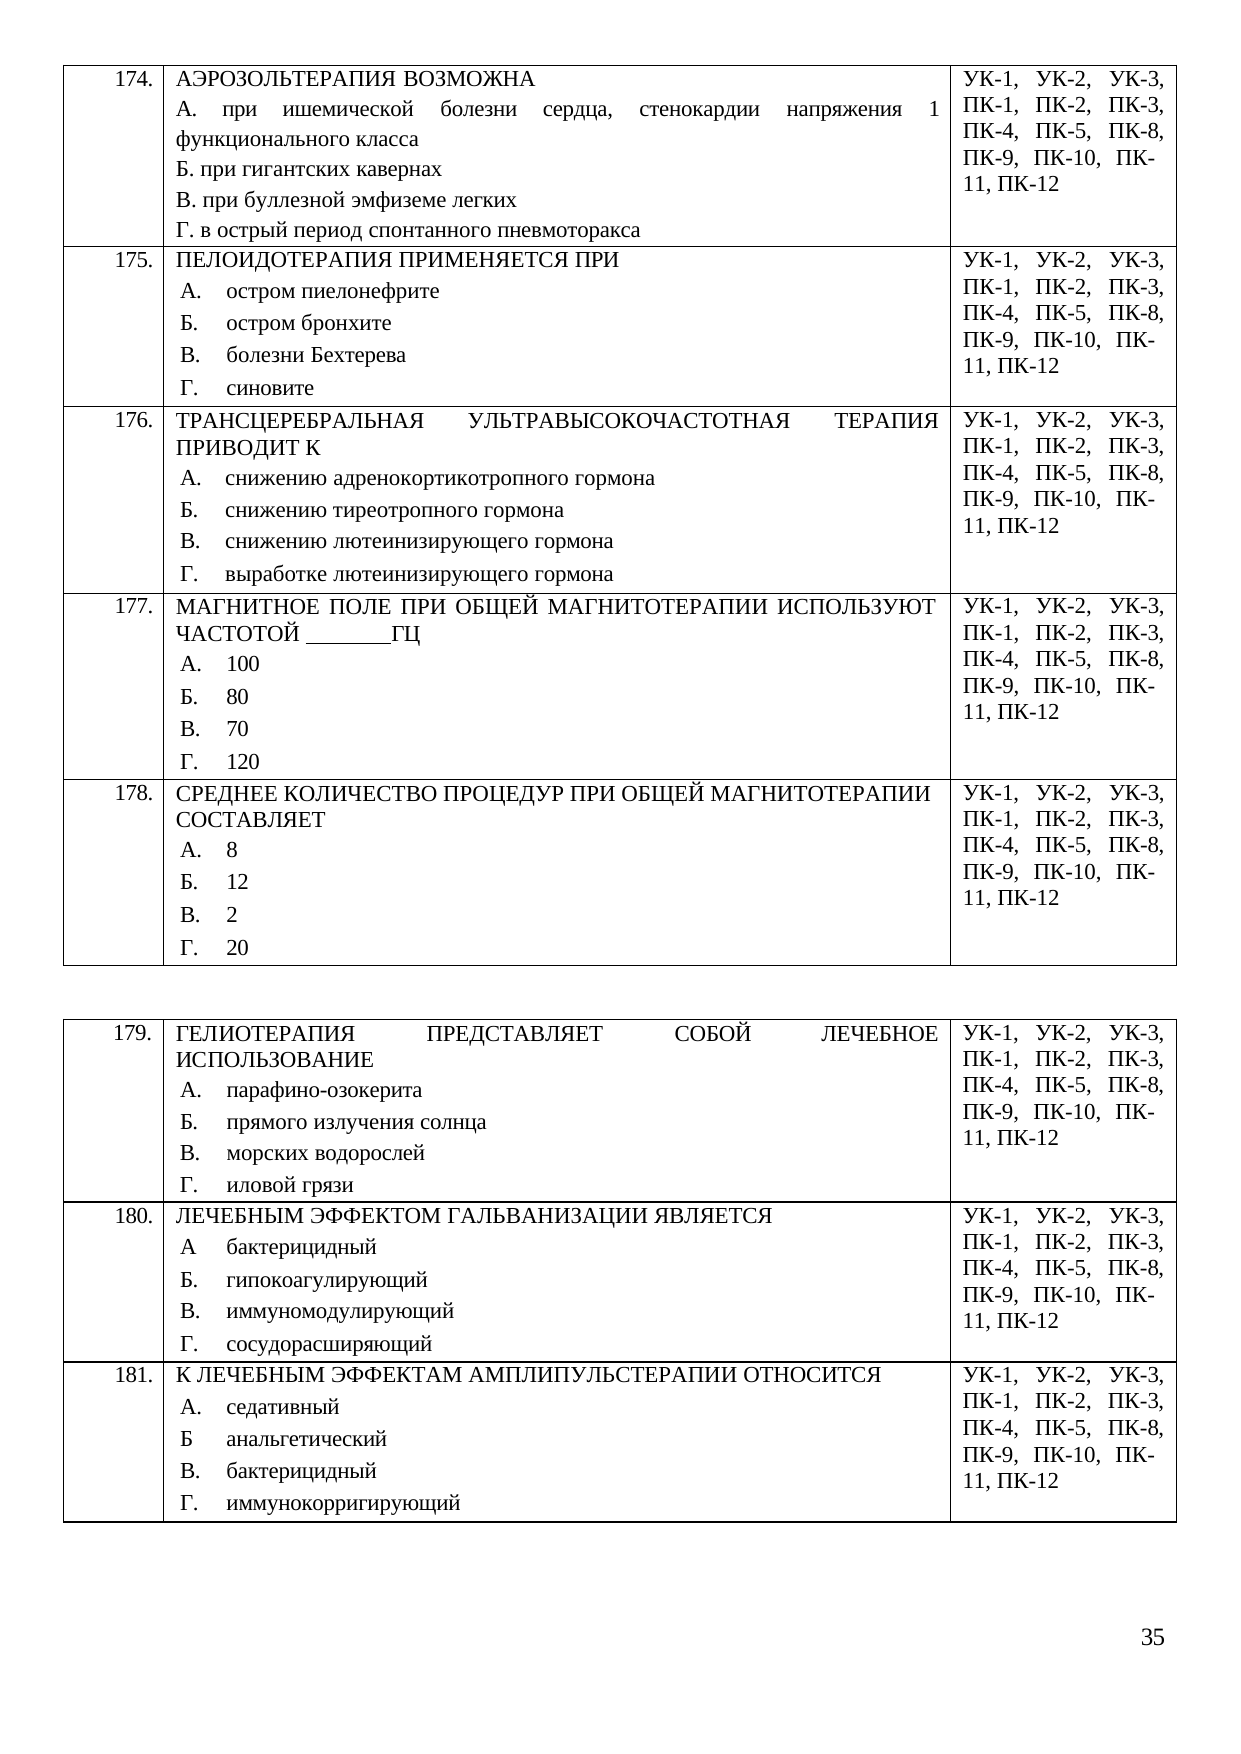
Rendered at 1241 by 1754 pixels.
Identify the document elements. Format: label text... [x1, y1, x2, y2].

table_cell 176. [64, 407, 163, 592]
table_cell АЭРОЗОЛЬТЕРАПИЯ ВОЗМОЖНА А. при ишемической болезни сердца, стенокардии напряжения 1 функционального класса Б. при гигантских кавернах В. при буллезной эмфиземе легких Г. в острый период спонтанного пневмоторакса [164, 66, 950, 246]
table_cell ЛЕЧЕБНЫМ ЭФФЕКТОМ ГАЛЬВАНИЗАЦИИ ЯВЛЯЕТСЯ А бактерицидный Б. гипокоагулирующий В. иммуномодулирующий Г. сосудорасширяющий [164, 1203, 950, 1361]
table_cell УК-1, УК-2, УК-3, ПК-1, ПК-2, ПК-3, ПК-4, ПК-5, ПК-8, ПК-9, ПК-10, ПК- 11, ПК-12 [951, 594, 1176, 778]
table_header УК-1, УК-2, УК-3, ПК-1, ПК-2, ПК-3, ПК-4, ПК-5, ПК-8, ПК-9, ПК-10, ПК- 11, ПК-12 [951, 1020, 1176, 1201]
table_cell СРЕДНЕЕ КОЛИЧЕСТВО ПРОЦЕДУР ПРИ ОБЩЕЙ МАГНИТОТЕРАПИИ СОСТАВЛЯЕТ А. 8 Б. 12 В. 2 Г. 20 [164, 780, 950, 965]
table_cell Г. [164, 1168, 213, 1201]
table_cell иловой грязи [213, 1168, 950, 1201]
table_cell УК-1, УК-2, УК-3, ПК-1, ПК-2, ПК-3, ПК-4, ПК-5, ПК-8, ПК-9, ПК-10, ПК- 11, ПК-12 [951, 407, 1176, 592]
table_header ИОТЕРАПИЯ ПРЕДСТАВЛЯЕТ СОБОЙ ЛЕЧЕБНОЕ ПОЛЬЗОВАНИЕ парафино-озокерита [213, 1020, 950, 1105]
table_cell В. [164, 1136, 213, 1168]
table_cell ПЕЛОИДОТЕРАПИЯ ПРИМЕНЯЕТСЯ ПРИ А. остром пиелонефрите Б. остром бронхите В. болезни Бехтерева Г. синовите [164, 247, 950, 406]
table_cell 177. [64, 594, 163, 778]
table_cell ТРАНСЦЕРЕБРАЛЬНАЯ УЛЬТРАВЫСОКОЧАСТОТНАЯ ТЕРАПИЯ ПРИВОДИТ К А. снижению адренокортикотропного гормона Б. снижению тиреотропного гормона В. снижению лютеинизирующего гормона Г. выработке лютеинизирующего гормона [164, 407, 950, 592]
table_cell УК-1, УК-2, УК-3, ПК-1, ПК-2, ПК-3, ПК-4, ПК-5, ПК-8, ПК-9, ПК-10, ПК- 11, ПК-12 [951, 247, 1176, 406]
table_cell 175. [64, 247, 163, 406]
table_cell морских водорослей [213, 1136, 950, 1168]
table_cell МАГНИТНОЕ ПОЛЕ ПРИ ОБЩЕЙ МАГНИТОТЕРАПИИ ИСПОЛЬЗУЮТ ЧАСТОТОЙ ГЦ А. 100 Б. 80 В. 70 Г. 120 [164, 594, 950, 778]
table_cell К ЛЕЧЕБНЫМ ЭФФЕКТАМ АМПЛИПУЛЬСТЕРАПИИ ОТНОСИТСЯ А. седативный Б анальгетический В. бактерицидный Г. иммунокорригирующий [164, 1363, 950, 1521]
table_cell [951, 66, 1176, 246]
table_cell 180. [64, 1203, 163, 1361]
table_cell 174. [64, 66, 163, 246]
table_cell Б. [164, 1105, 213, 1136]
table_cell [951, 1363, 1176, 1521]
table_cell 181. [64, 1363, 163, 1521]
table_header 179. [64, 1020, 163, 1201]
table_cell УК-1, УК-2, УК-3, ПК-1, ПК-2, ПК-3, ПК-4, ПК-5, ПК-8, ПК-9, ПК-10, ПК- 11, ПК-12 [951, 1203, 1176, 1361]
table_header ГЕЛ ИС А. [164, 1020, 213, 1105]
table_cell УК-1, УК-2, УК-3, ПК-1, ПК-2, ПК-3, ПК-4, ПК-5, ПК-8, ПК-9, ПК-10, ПК- 11, ПК-12 [951, 780, 1176, 965]
table_cell прямого излучения солнца [213, 1105, 950, 1136]
table_cell 178. [64, 780, 163, 965]
